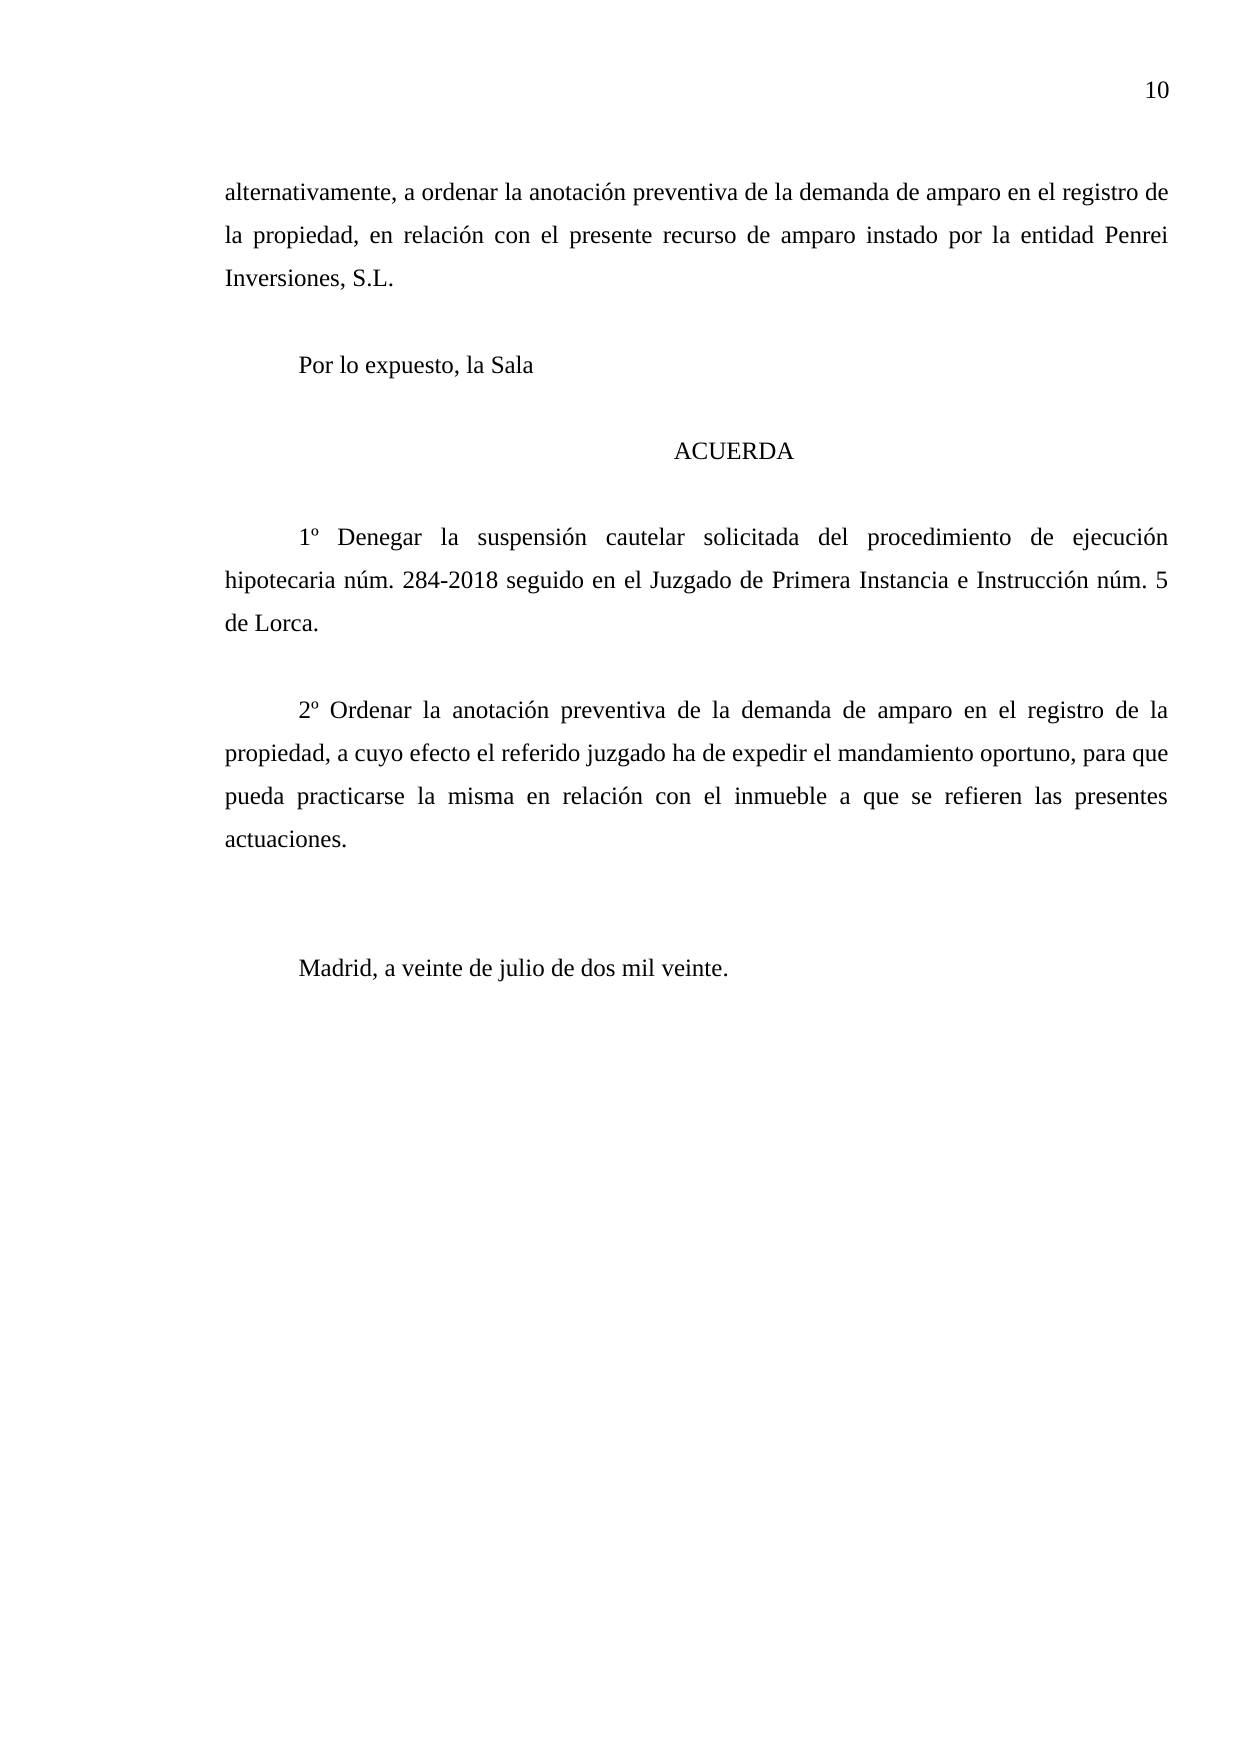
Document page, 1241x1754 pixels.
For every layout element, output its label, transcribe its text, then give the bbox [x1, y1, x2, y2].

text 1º Denegar la suspensión cautelar solicitada del procedimiento de ejecución hipotecaria núm. 284-2018 seguido en el Juzgado de Primera Instancia e Instrucción núm. 5 de Lorca. [224, 522, 1169, 637]
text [224, 177, 1169, 292]
text 2º Ordenar la anotación preventiva de la demanda de amparo en el registro de la propiedad, a cuyo efecto el referido juzgado ha de expedir el mandamiento oportuno, para que pueda practicarse la misma en relación con el inmueble a que se refieren las presentes actuaciones. [224, 695, 1169, 853]
text Por lo expuesto, la Sala [224, 350, 1169, 378]
text Madrid, a veinte de julio de dos mil veinte. [224, 953, 1169, 982]
text ACUERDA [224, 436, 1169, 465]
